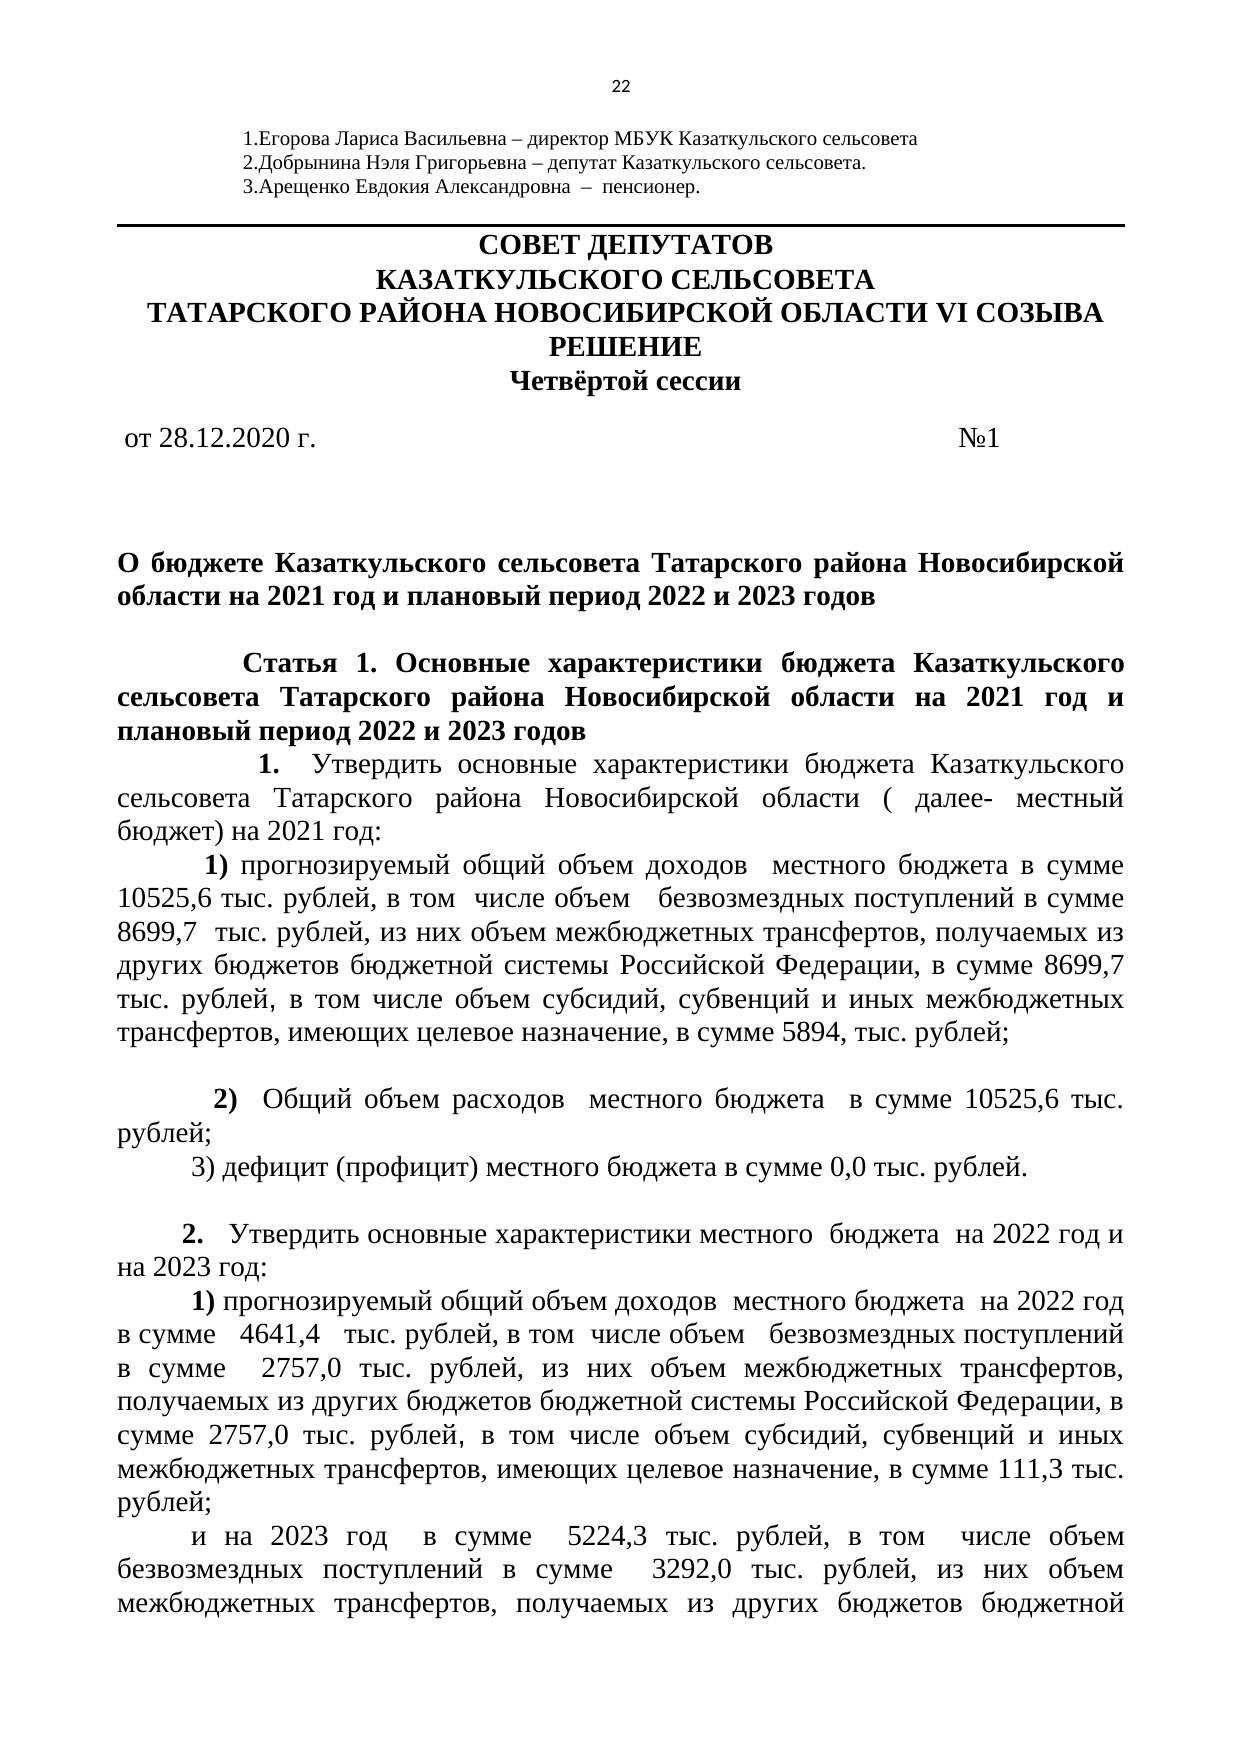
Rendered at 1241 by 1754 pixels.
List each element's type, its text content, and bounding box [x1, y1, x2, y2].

text 2) Общий объем расходов местного бюджета в сумме 10525,6 тыс. рублей; [117, 1082, 1125, 1149]
text 1) прогнозируемый общий объем доходов местного бюджета в сумме 10525,6 тыс. рублей, в том числе объем безвозмездных поступлений в сумме 8699,7 тыс. рублей, из них объем межбюджетных трансфертов, получаемых из других бюджетов бюджетной системы Российской Федерации, в сумме 8699,7 тыс. рублей, в том числе объем субсидий, субвенций и иных межбюджетных трансфертов, имеющих целевое назначение, в сумме 5894, тыс. рублей; [117, 847, 1125, 1048]
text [117, 1518, 1125, 1618]
text СОВЕТ ДЕПУТАТОВ [126, 227, 1125, 261]
text 1) прогнозируемый общий объем доходов местного бюджета на 2022 год в сумме 4641,4 тыс. рублей, в том числе объем безвозмездных поступлений в сумме 2757,0 тыс. рублей, из них объем межбюджетных трансфертов, получаемых из других бюджетов бюджетной системы Российской Федерации, в сумме 2757,0 тыс. рублей, в том числе объем субсидий, субвенций и иных межбюджетных трансфертов, имеющих целевое назначение, в сумме 111,3 тыс. рублей; [117, 1283, 1125, 1518]
text ТАТАРСКОГО РАЙОНА НОВОСИБИРСКОЙ ОБЛАСТИ VI СОЗЫВА [125, 296, 1125, 329]
text О бюджете Казаткульского сельсовета Татарского района Новосибирской области на 2021 год и плановый период 2022 и 2023 годов [117, 545, 1125, 612]
text РЕШЕНИЕ [125, 329, 1125, 363]
text от 28.12.2020 г. №1 [117, 420, 1125, 454]
text Статья 1. Основные характеристики бюджета Казаткульского сельсовета Татарского района Новосибирской области на 2021 год и плановый период 2022 и 2023 годов [117, 646, 1125, 746]
text 1.Егорова Лариса Васильевна – директор МБУК Казаткульского сельсовета [117, 126, 1125, 150]
text 2. Утвердить основные характеристики местного бюджета на 2022 год и на 2023 год: [117, 1216, 1125, 1283]
text 1. Утвердить основные характеристики бюджета Казаткульского сельсовета Татарского района Новосибирской области ( далее- местный бюджет) на 2021 год: [117, 746, 1125, 847]
text 3.Арещенко Евдокия Александровна – пенсионер. [117, 174, 1125, 198]
text 2.Добрынина Нэля Григорьевна – депутат Казаткульского сельсовета. [117, 150, 1125, 174]
text Четвёртой сессии [125, 363, 1125, 396]
text 3) дефицит (профицит) местного бюджета в сумме 0,0 тыс. рублей. [117, 1149, 1125, 1182]
text КАЗАТКУЛЬСКОГО СЕЛЬСОВЕТА [126, 262, 1125, 296]
